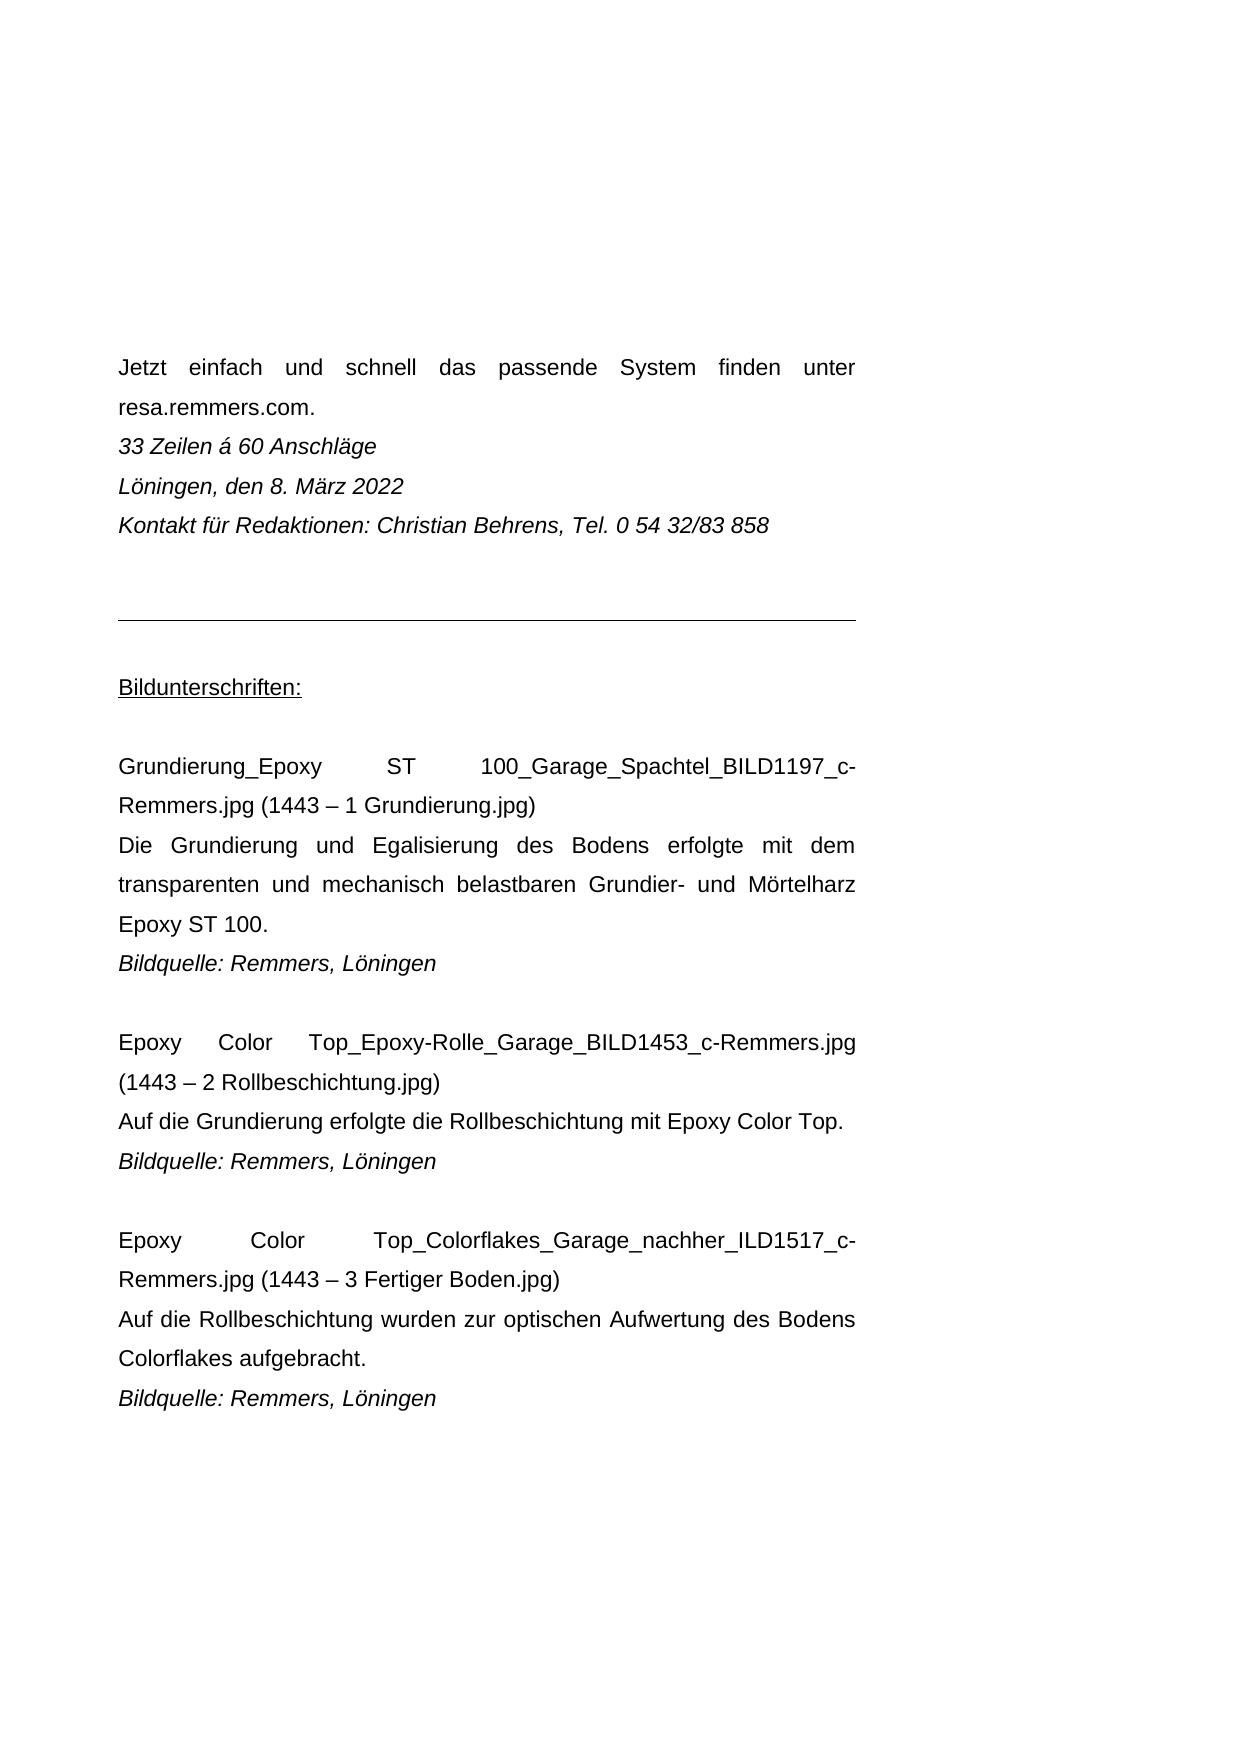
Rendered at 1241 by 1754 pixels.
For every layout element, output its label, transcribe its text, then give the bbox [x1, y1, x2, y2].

text Epoxy Color Top_Colorflakes_Garage_nachher_ILD1517_c-Remmers.jpg (1443 – 3 Fertiger Boden.jpg) [118, 1227, 856, 1292]
text 33 Zeilen á 60 Anschläge [118, 433, 856, 460]
text Grundierung_Epoxy ST 100_Garage_Spachtel_BILD1197_c-Remmers.jpg (1443 – 1 Grundierung.jpg) [118, 753, 856, 819]
text Jetzt einfach und schnell das passende System finden unter resa.remmers.com. [118, 354, 856, 420]
text Bildunterschriften: [118, 674, 856, 700]
text Auf die Grundierung erfolgte die Rollbeschichtung mit Epoxy Color Top. [118, 1108, 856, 1134]
text Bildquelle: Remmers, Löningen [118, 1148, 856, 1174]
text Bildquelle: Remmers, Löningen [118, 1384, 856, 1411]
text Kontakt für Redaktionen: Christian Behrens, Tel. 0 54 32/83 858 [118, 512, 856, 539]
text Bildquelle: Remmers, Löningen [118, 950, 856, 977]
text Die Grundierung und Egalisierung des Bodens erfolgte mit dem transparenten und mechanisch belastbaren Grundier- und Mörtelharz Epoxy ST 100. [118, 832, 856, 937]
text Löningen, den 8. März 2022 [118, 473, 856, 499]
text Auf die Rollbeschichtung wurden zur optischen Aufwertung des Bodens Colorflakes aufgebracht. [118, 1306, 856, 1371]
text Epoxy Color Top_Epoxy-Rolle_Garage_BILD1453_c-Remmers.jpg (1443 – 2 Rollbeschichtung.jpg) [118, 1029, 856, 1095]
